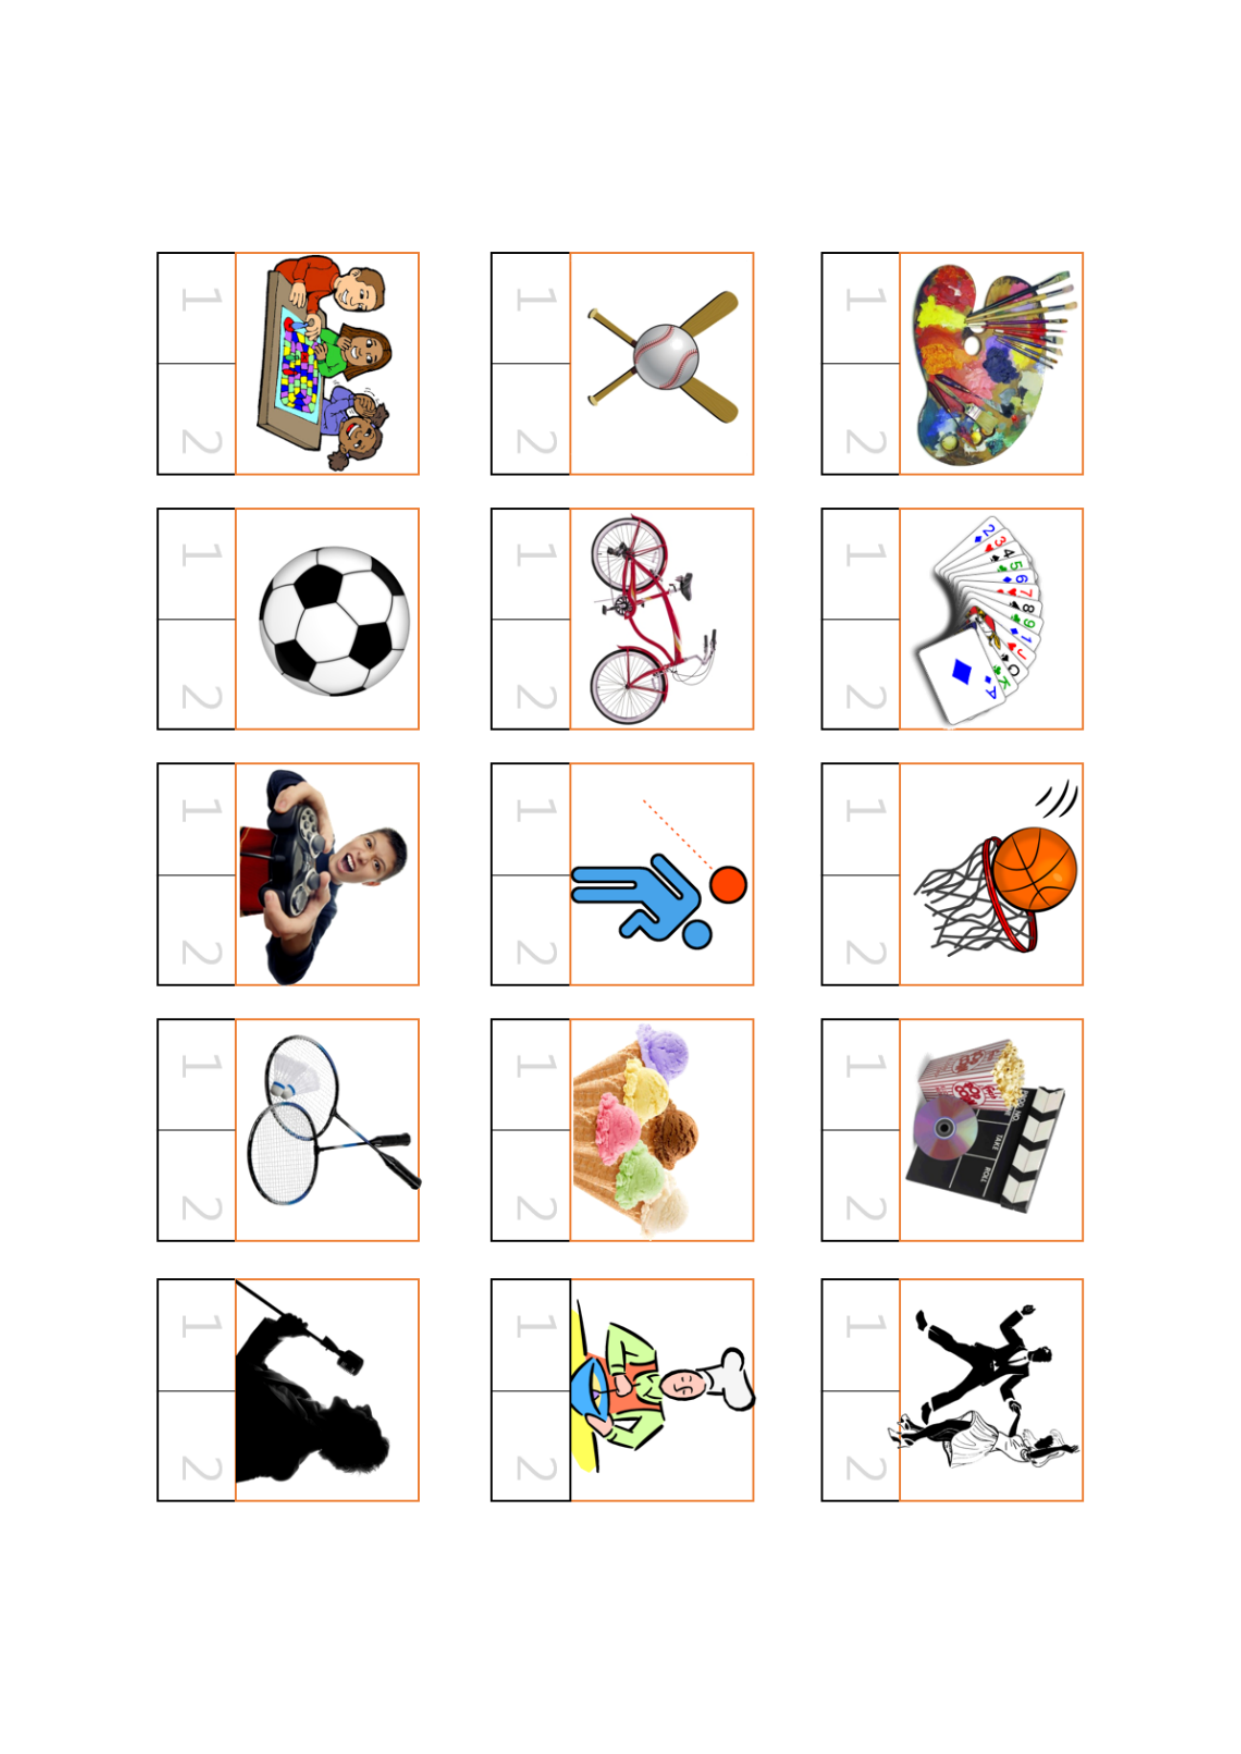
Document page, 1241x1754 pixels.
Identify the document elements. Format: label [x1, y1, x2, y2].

picture [153, 244, 1085, 1509]
